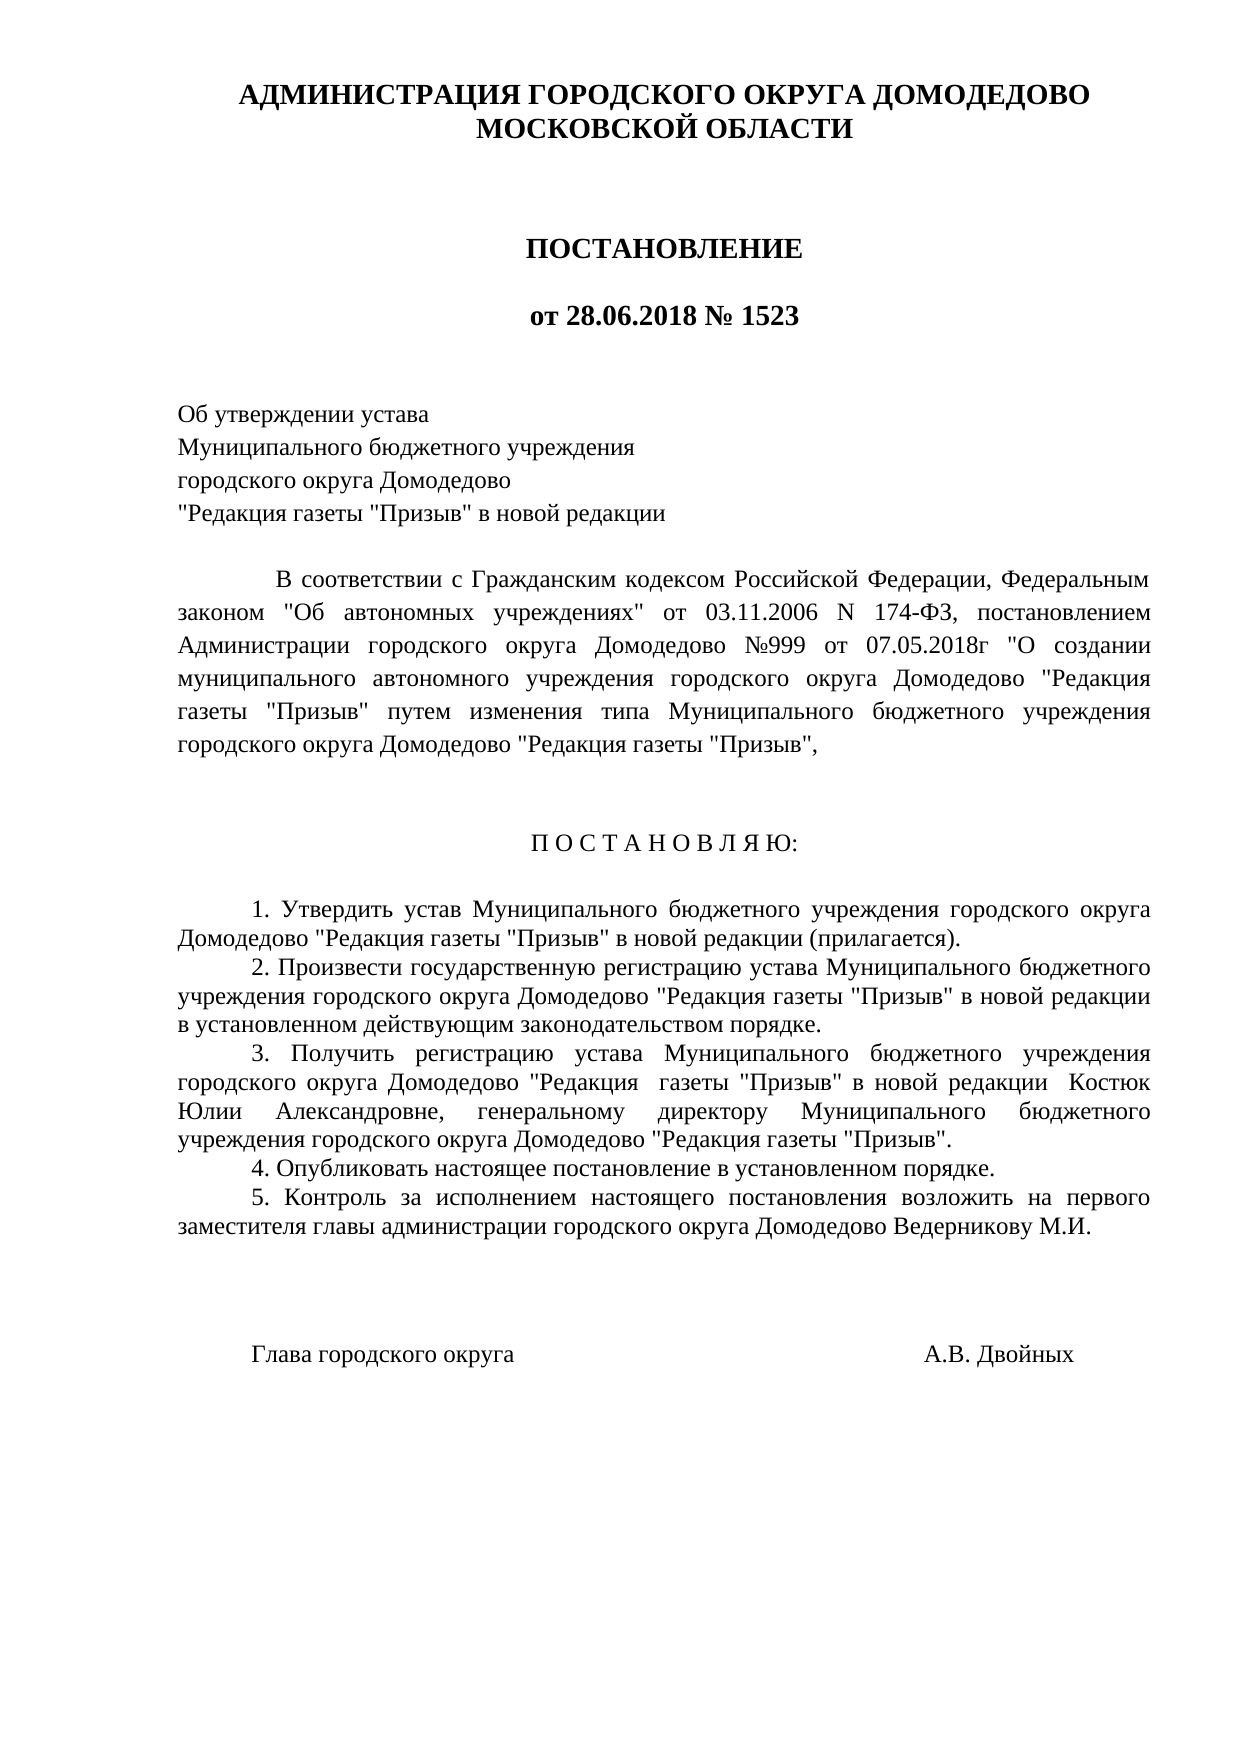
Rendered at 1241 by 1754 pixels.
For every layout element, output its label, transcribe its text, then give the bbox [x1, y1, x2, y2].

text городского округа Домодедово [177, 465, 1152, 494]
text АДМИНИСТРАЦИЯ ГОРОДСКОГО ОКРУГА ДОМОДЕДОВО [177, 77, 1152, 111]
text "Редакция газеты "Призыв" в новой редакции [177, 498, 1152, 527]
text Об утверждении устава [177, 399, 1152, 428]
text 4. Опубликовать настоящее постановление в установленном порядке. [177, 1153, 1152, 1182]
text В соответствии с Гражданским кодексом Российской Федерации, Федеральным законом "Об автономных учреждениях" от 03.11.2006 N 174-ФЗ, постановлением Администрации городского округа Домодедово №999 от 07.05.2018г "О создании муниципального автономного учреждения городского округа Домодедово "Редакция газеты "Призыв" путем изменения типа Муниципального бюджетного учреждения городского округа Домодедово "Редакция газеты "Призыв", [177, 564, 1152, 758]
text 2. Произвести государственную регистрацию устава Муниципального бюджетного учреждения городского округа Домодедово "Редакция газеты "Призыв" в новой редакции в установленном действующим законодательством порядке. [177, 952, 1152, 1038]
text 3. Получить регистрацию устава Муниципального бюджетного учреждения городского округа Домодедово "Редакция газеты "Призыв" в новой редакции Костюк Юлии Александровне, генеральному директору Муниципального бюджетного учреждения городского округа Домодедово "Редакция газеты "Призыв". [177, 1038, 1152, 1153]
text 5. Контроль за исполнением настоящего постановления возложить на первого заместителя главы администрации городского округа Домодедово Ведерникову М.И. [177, 1182, 1152, 1239]
text 1. Утвердить устав Муниципального бюджетного учреждения городского округа Домодедово "Редакция газеты "Призыв" в новой редакции (прилагается). [177, 894, 1152, 952]
text от 28.06.2018 № 1523 [177, 298, 1152, 332]
text Глава городского округа А.В. Двойных [177, 1339, 1152, 1367]
text ПОСТАНОВЛЕНИЕ [177, 231, 1152, 265]
text МОСКОВСКОЙ ОБЛАСТИ [177, 111, 1152, 144]
text Муниципального бюджетного учреждения [177, 432, 1152, 461]
text П О С Т А Н О В Л Я Ю: [177, 828, 1152, 857]
